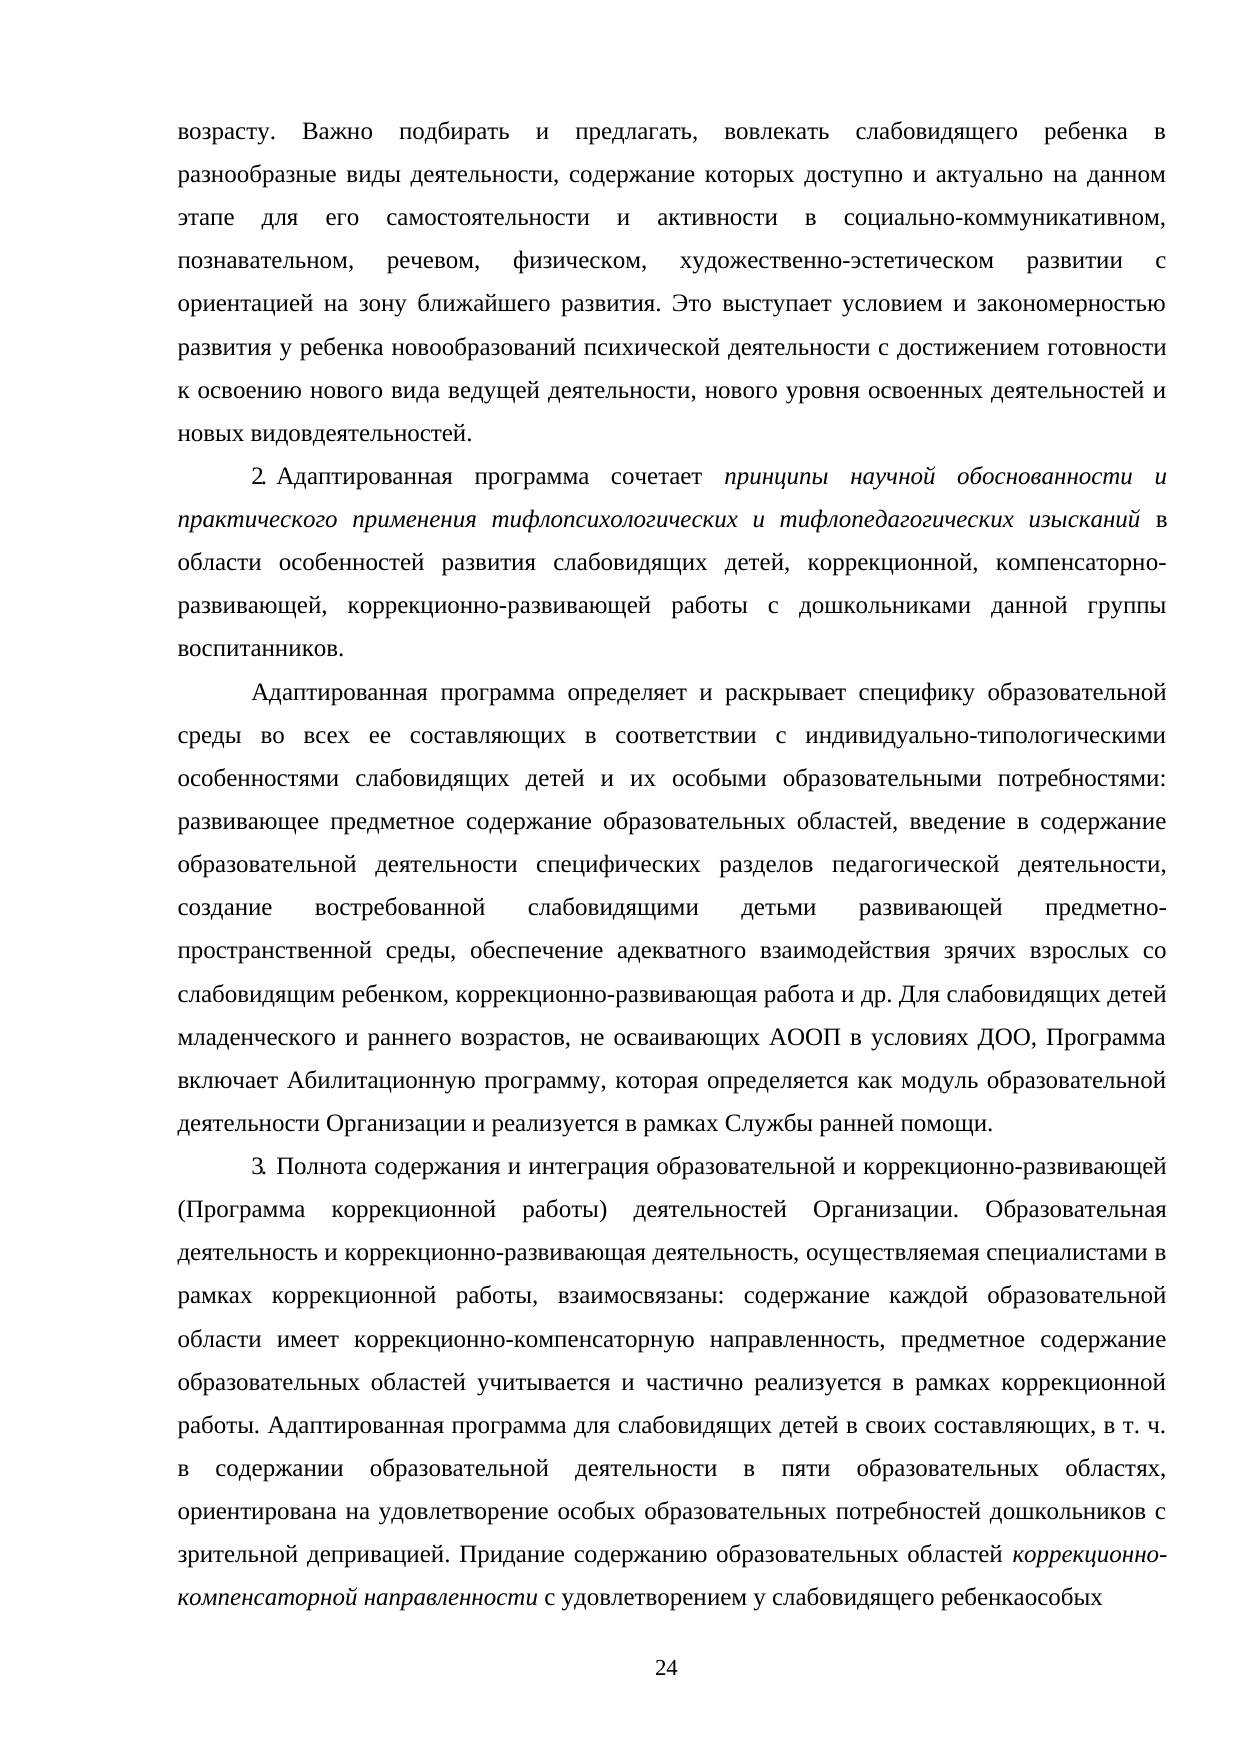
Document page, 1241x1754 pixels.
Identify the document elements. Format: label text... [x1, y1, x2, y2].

text Адаптированная программа определяет и раскрывает специфику образовательной среды во всех ее составляющих в соответствии с индивидуально-типологическими особенностями слабовидящих детей и их особыми образовательными потребностями: развивающее предметное содержание образовательных областей, введение в содержание образовательной деятельности специфических разделов педагогической деятельности, создание востребованной слабовидящими детьми развивающей предметно- пространственной среды, обеспечение адекватного взаимодействия зрячих взрослых со слабовидящим ребенком, коррекционно-развивающая работа и др. Для слабовидящих детей младенческого и раннего возрастов, не осваивающих АООП в условиях ДОО, Программа включает Абилитационную программу, которая определяется как модуль образовательной деятельности Организации и реализуется в рамках Службы ранней помощи. [177, 677, 1167, 1137]
list Полнота содержания и интеграция образовательной и коррекционно-развивающей (Программа коррекционной работы) деятельностей Организации. Образовательная деятельность и коррекционно-развивающая деятельность, осуществляемая специалистами в рамках коррекционной работы, взаимосвязаны: содержание каждой образовательной области имеет коррекционно-компенсаторную направленность, предметное содержание образовательных областей учитывается и частично реализуется в рамках коррекционной работы. Адаптированная программа для слабовидящих детей в своих составляющих, в т. ч. в содержании образовательной деятельности в пяти образовательных областях, ориентирована на удовлетворение особых образовательных потребностей дошкольников с зрительной депривацией. Придание содержанию образовательных областей коррекционно- компенсаторной направленности с удовлетворением у слабовидящего ребенкаособых [177, 1151, 1167, 1611]
list Адаптированная программа сочетает принципы научной обоснованности и практического применения тифлопсихологических и тифлопедагогических изысканий в области особенностей развития слабовидящих детей, коррекционной, компенсаторно- развивающей, коррекционно-развивающей работы с дошкольниками данной группы воспитанников. [177, 461, 1167, 662]
text возрасту. Важно подбирать и предлагать, вовлекать слабовидящего ребенка в разнообразные виды деятельности, содержание которых доступно и актуально на данном этапе для его самостоятельности и активности в социально-коммуникативном, познавательном, речевом, физическом, художественно-эстетическом развитии с ориентацией на зону ближайшего развития. Это выступает условием и закономерностью развития у ребенка новообразований психической деятельности с достижением готовности к освоению нового вида ведущей деятельности, нового уровня освоенных деятельностей и новых видовдеятельностей. [177, 116, 1167, 447]
